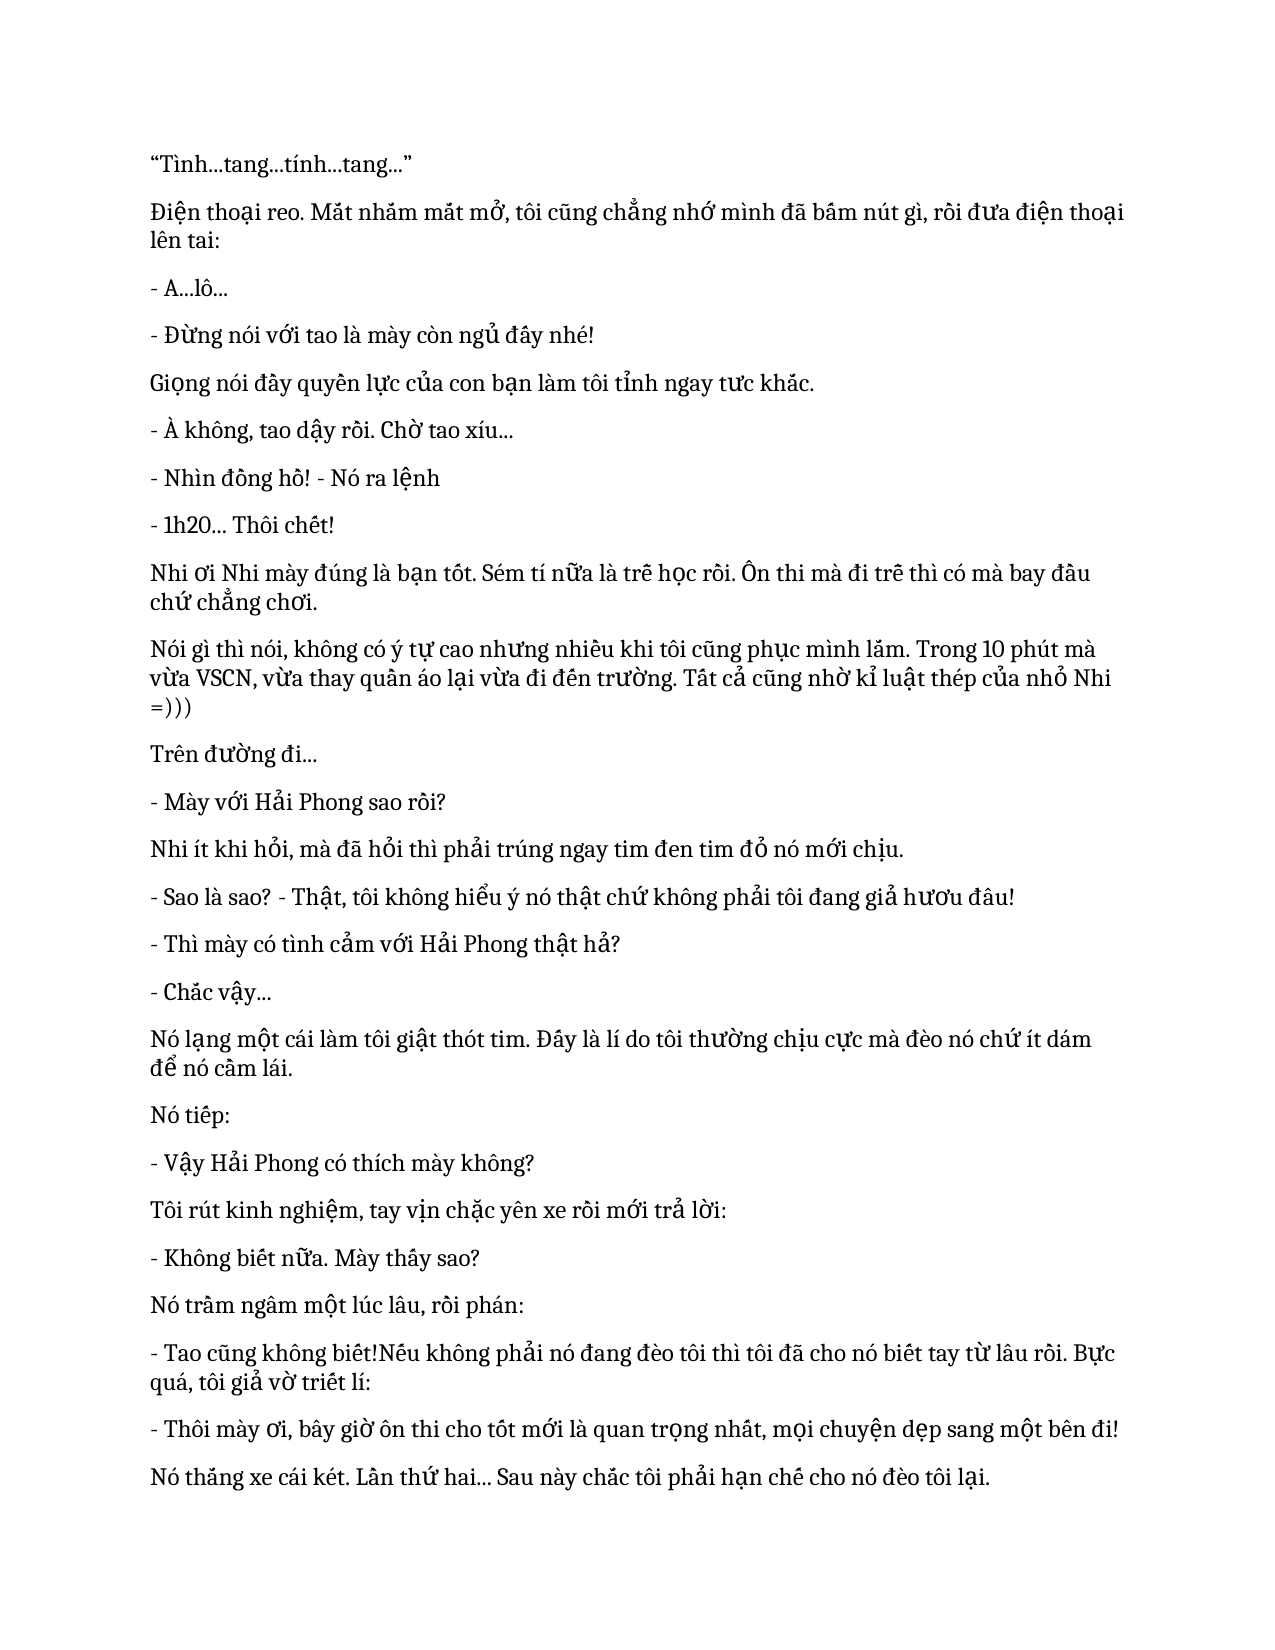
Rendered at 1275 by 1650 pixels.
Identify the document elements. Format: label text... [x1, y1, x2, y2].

text Nó lạng một cái làm tôi giật thót tim. Đấy là lí do tôi thường chịu cực mà đèo nó chứ ít dám để nó cầm lái. [150, 1025, 1125, 1082]
text Nó thắng xe cái két. Lần thứ hai... Sau này chắc tôi phải hạn chế cho nó đèo tôi lại. [150, 1462, 1125, 1491]
text - Thì mày có tình cảm với Hải Phong thật hả? [150, 930, 1125, 959]
text Nhi ít khi hỏi, mà đã hỏi thì phải trúng ngay tim đen tim đỏ nó mới chịu. [150, 835, 1125, 864]
text - Vậy Hải Phong có thích mày không? [150, 1149, 1125, 1177]
text Nhi ơi Nhi mày đúng là bạn tốt. Sém tí nữa là trễ học rồi. Ôn thi mà đi trễ thì có mà bay đầu chứ chẳng chơi. [150, 559, 1125, 616]
text Tôi rút kinh nghiệm, tay vịn chặc yên xe rồi mới trả lời: [150, 1196, 1125, 1225]
text Giọng nói đầy quyền lực của con bạn làm tôi tỉnh ngay tưc khắc. [150, 369, 1125, 397]
text - 1h20... Thôi chết! [150, 511, 1125, 540]
text - Chắc vậy... [150, 977, 1125, 1006]
text - À không, tao dậy rồi. Chờ tao xíu... [150, 416, 1125, 445]
text Nói gì thì nói, không có ý tự cao nhưng nhiều khi tôi cũng phục mình lắm. Trong 10 phút mà vừa VSCN, vừa thay quần áo lại vừa đi đến trường. Tất cả cũng nhờ kỉ luật thép của nhỏ Nhi =))) [150, 635, 1125, 721]
text Nó tiếp: [150, 1101, 1125, 1130]
text - Tao cũng không biết!Nếu không phải nó đang đèo tôi thì tôi đã cho nó biết tay từ lâu rồi. Bực quá, tôi giả vờ triết lí: [150, 1339, 1125, 1396]
text - Mày với Hải Phong sao rồi? [150, 787, 1125, 816]
text “Tình...tang...tính...tang...” [150, 150, 1125, 179]
text - Thôi mày ơi, bây giờ ôn thi cho tốt mới là quan trọng nhất, mọi chuyện dẹp sang một bên đi! [150, 1415, 1125, 1444]
text Trên đường đi... [150, 740, 1125, 769]
text - A...lô... [150, 274, 1125, 302]
text Nó trầm ngâm một lúc lâu, rồi phán: [150, 1291, 1125, 1320]
text - Sao là sao? - Thật, tôi không hiểu ý nó thật chứ không phải tôi đang giả hươu đâu! [150, 882, 1125, 911]
text - Không biết nữa. Mày thấy sao? [150, 1244, 1125, 1272]
text - Nhìn đồng hồ! - Nó ra lệnh [150, 464, 1125, 492]
text Điện thoại reo. Mắt nhắm mắt mở, tôi cũng chẳng nhớ mình đã bấm nút gì, rồi đưa điện thoại lên tai: [150, 197, 1125, 255]
text - Đừng nói với tao là mày còn ngủ đấy nhé! [150, 321, 1125, 350]
